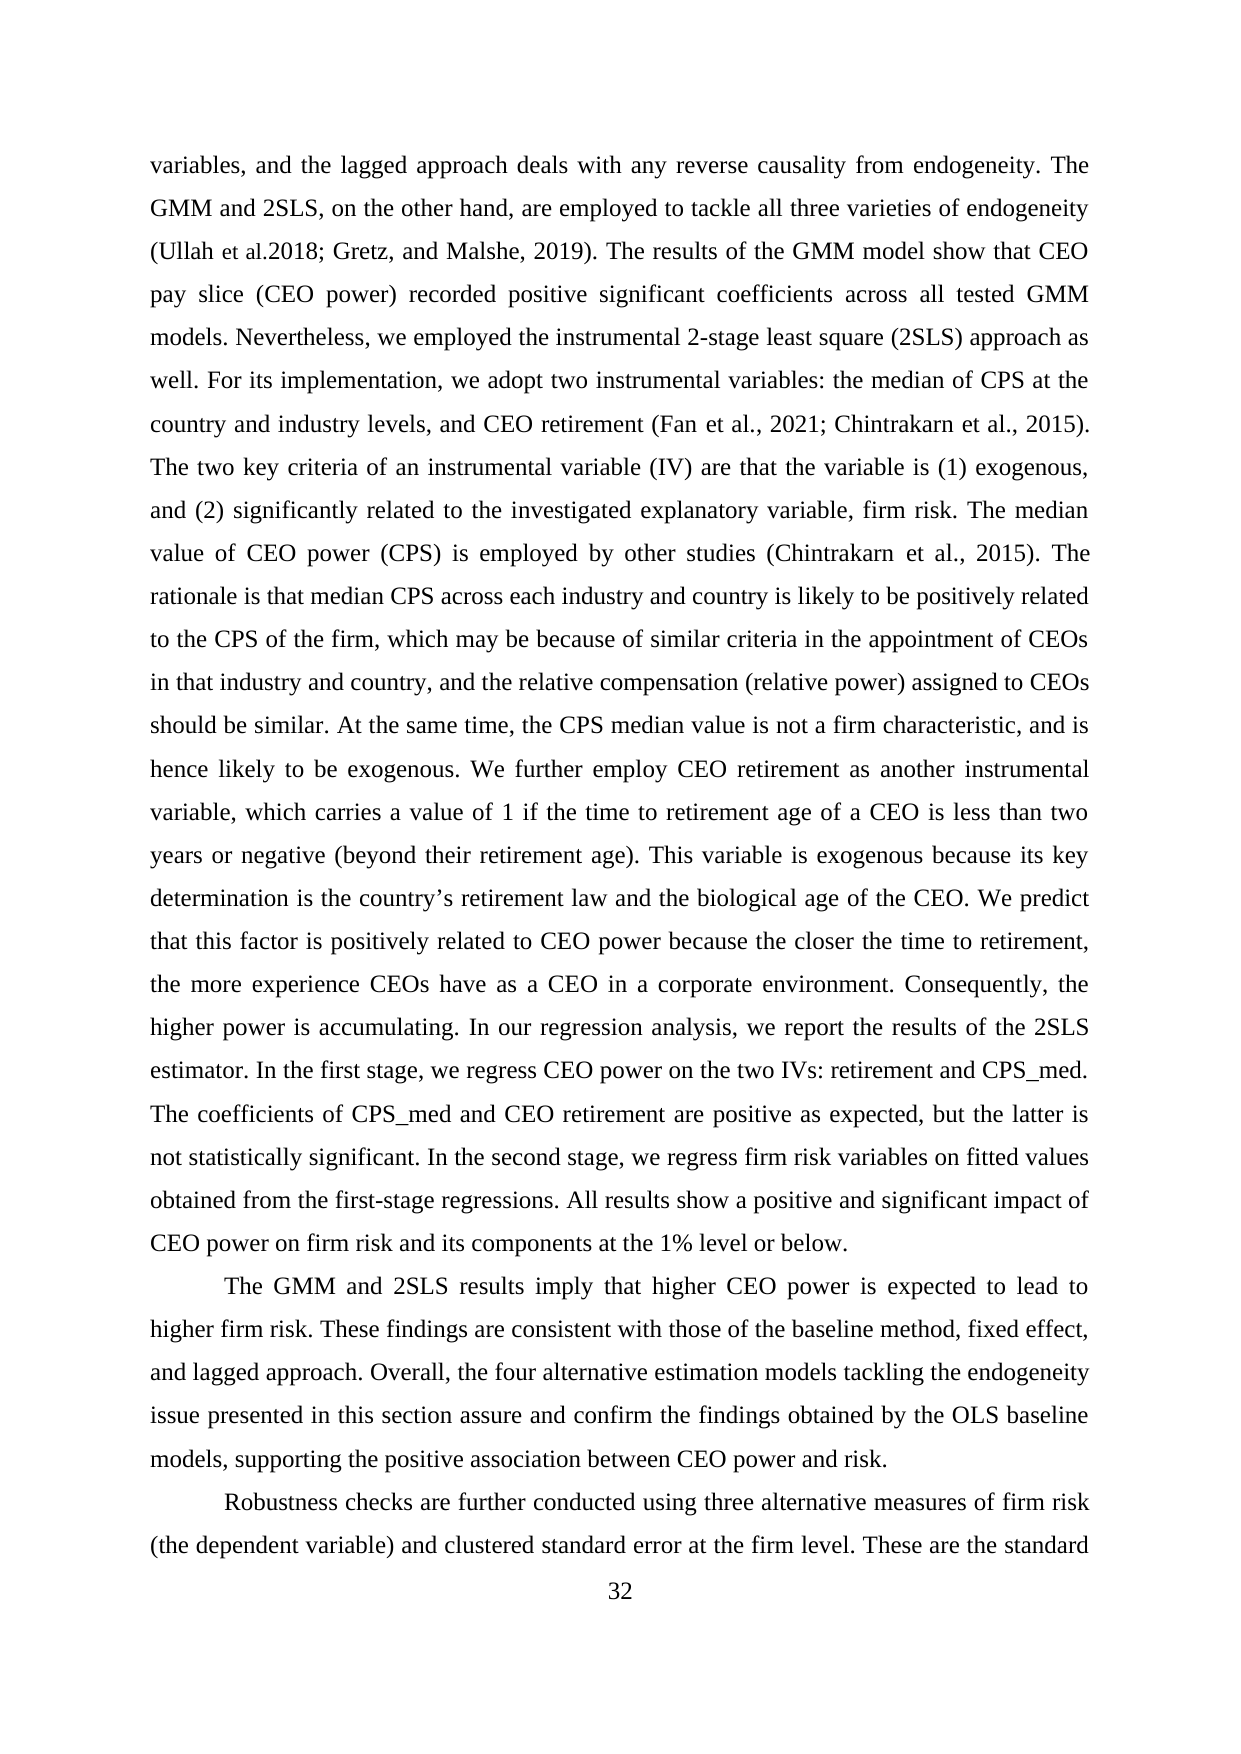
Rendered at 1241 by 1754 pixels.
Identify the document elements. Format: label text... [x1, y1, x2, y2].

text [150, 1487, 1090, 1559]
text The GMM and 2SLS results imply that higher CEO power is expected to lead to higher firm risk. These findings are consistent with those of the baseline method, fixed effect, and lagged approach. Overall, the four alternative estimation models tackling the endogeneity issue presented in this section assure and confirm the findings obtained by the OLS baseline models, supporting the positive association between CEO power and risk. [150, 1271, 1090, 1472]
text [150, 150, 1090, 1257]
